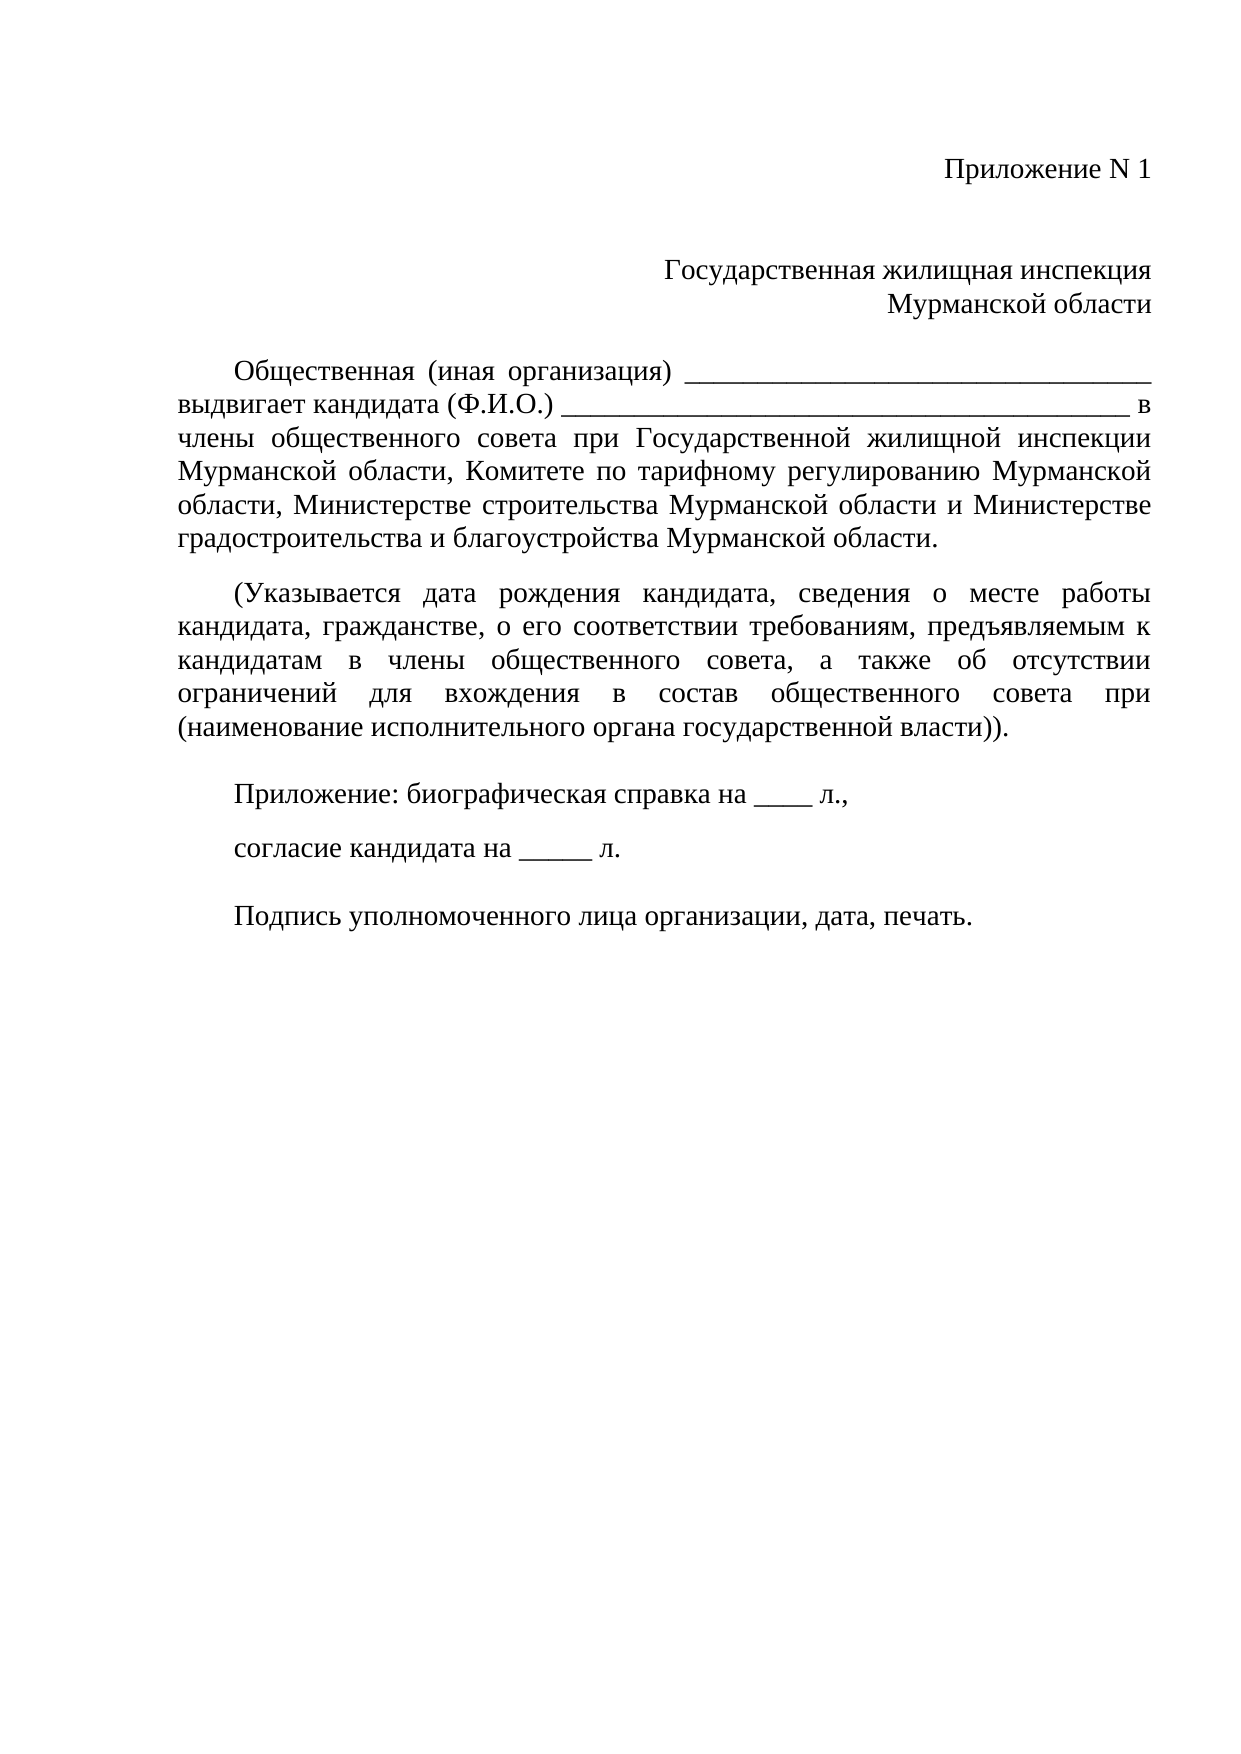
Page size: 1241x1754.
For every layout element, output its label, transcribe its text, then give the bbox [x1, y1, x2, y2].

text Приложение N 1 [177, 152, 1152, 185]
text Подпись уполномоченного лица организации, дата, печать. [177, 898, 1152, 931]
text Государственная жилищная инспекция [177, 252, 1152, 286]
text Мурманской области [177, 286, 1152, 319]
text согласие кандидата на _____ л. [177, 831, 1152, 864]
text Общественная (иная организация) ________________________________ выдвигает кандидата (Ф.И.О.) _______________________________________ в члены общественного совета при Государственной жилищной инспекции Мурманской области, Комитете по тарифному регулированию Мурманской области, Министерстве строительства Мурманской области и Министерстве градостроительства и благоустройства Мурманской области. [177, 353, 1152, 554]
text (Указывается дата рождения кандидата, сведения о месте работы кандидата, гражданстве, о его соответствии требованиям, предъявляемым к кандидатам в члены общественного совета, а также об отсутствии ограничений для вхождения в состав общественного совета при (наименование исполнительного органа государственной власти)). [177, 575, 1152, 743]
text Приложение: биографическая справка на ____ л., [177, 776, 1152, 810]
